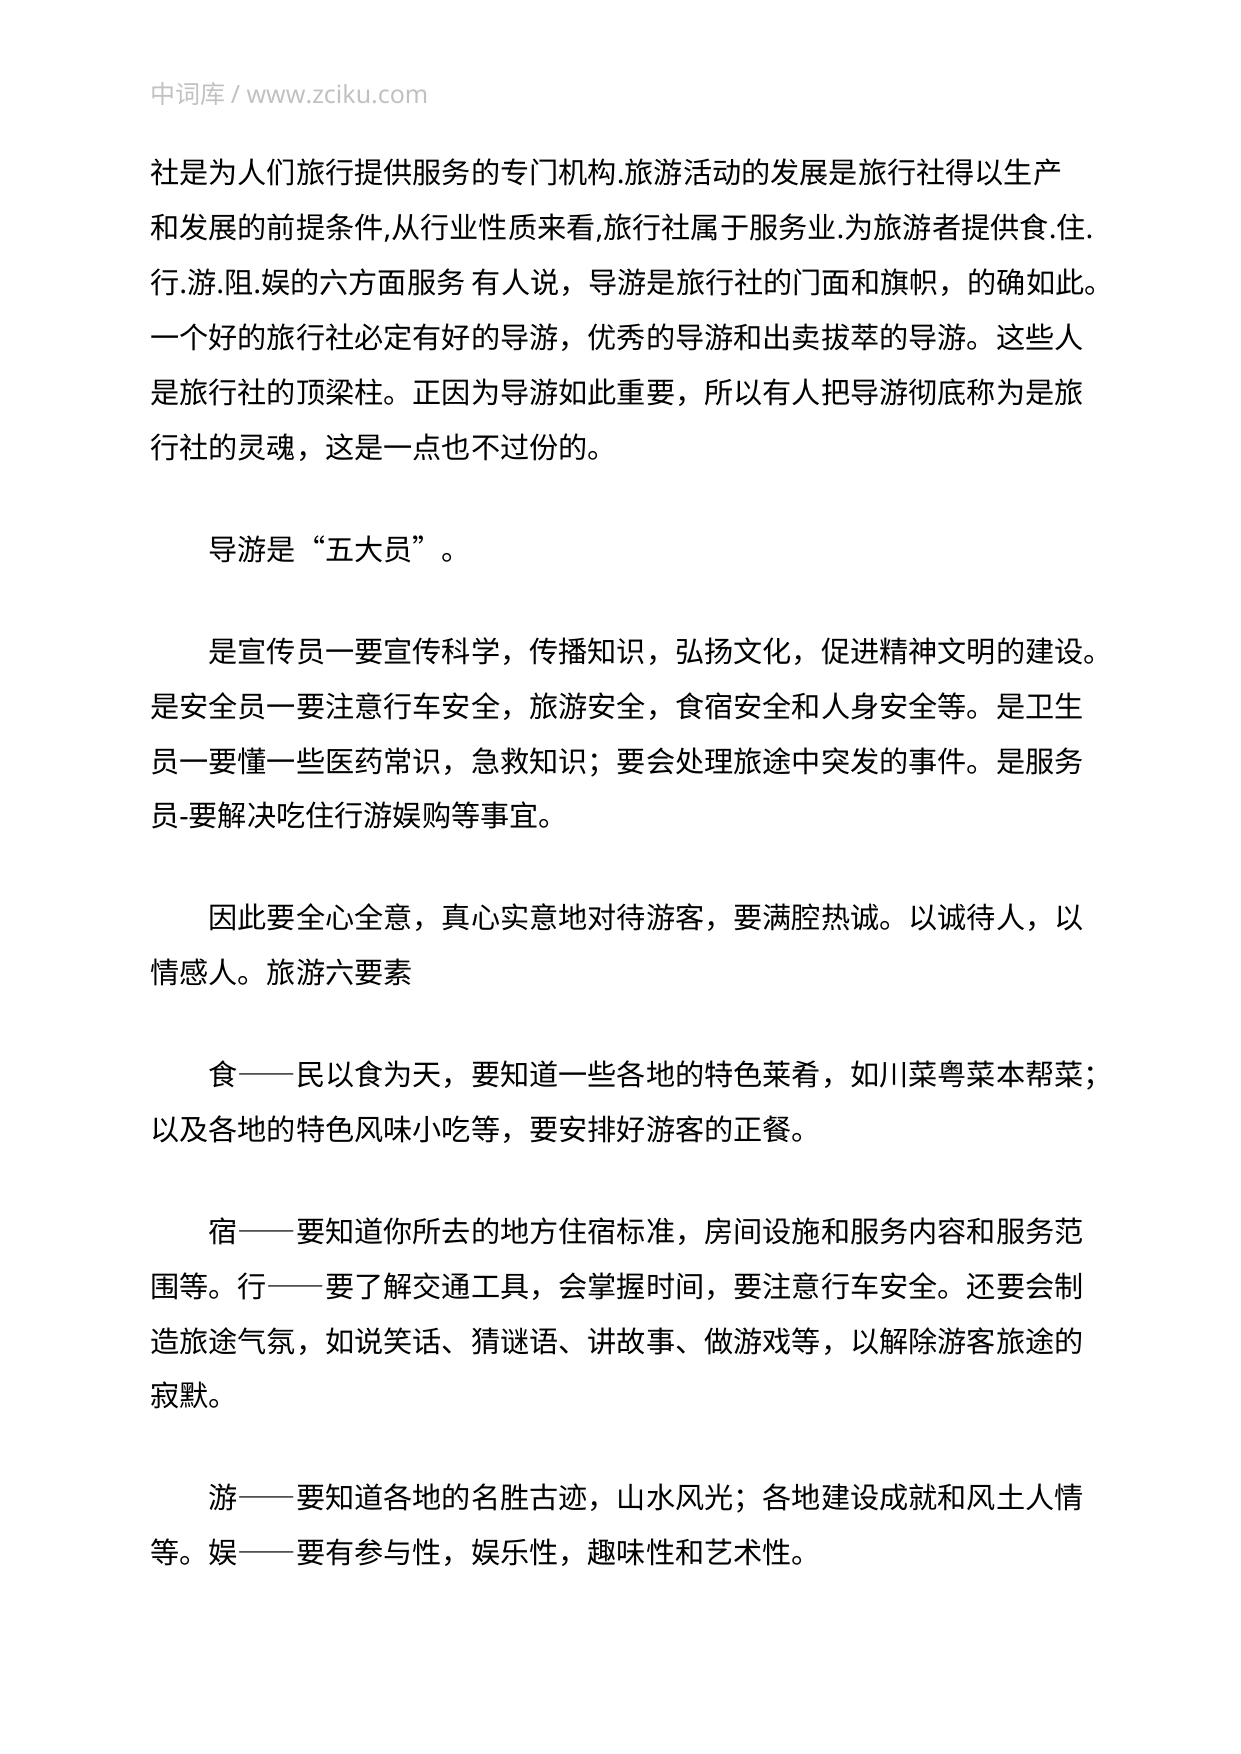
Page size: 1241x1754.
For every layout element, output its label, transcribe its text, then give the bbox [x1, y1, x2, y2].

text 导游是“五大员”。 [150, 527, 1090, 569]
text 食——民以食为天，要知道一些各地的特色莱肴，如川菜粤菜本帮菜；以及各地的特色风味小吃等，要安排好游客的正餐。 [150, 1052, 1090, 1149]
text 游——要知道各地的名胜古迹，山水风光；各地建设成就和风土人情等。娱——要有参与性，娱乐性，趣味性和艺术性。 [150, 1475, 1090, 1572]
text 是宣传员一要宣传科学，传播知识，弘扬文化，促进精神文明的建设。是安全员一要注意行车安全，旅游安全，食宿安全和人身安全等。是卫生员一要懂一些医药常识，急救知识；要会处理旅途中突发的事件。是服务员-要解决吃住行游娱购等事宜。 [150, 628, 1090, 835]
text 宿——要知道你所去的地方住宿标准，房间设施和服务内容和服务范围等。行——要了解交通工具，会掌握时间，要注意行车安全。还要会制造旅途气氛，如说笑话、猜谜语、讲故事、做游戏等，以解除游客旅途的寂默。 [150, 1208, 1090, 1415]
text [150, 150, 1090, 467]
text 因此要全心全意，真心实意地对待游客，要满腔热诚。以诚待人，以情感人。旅游六要素 [150, 895, 1090, 992]
